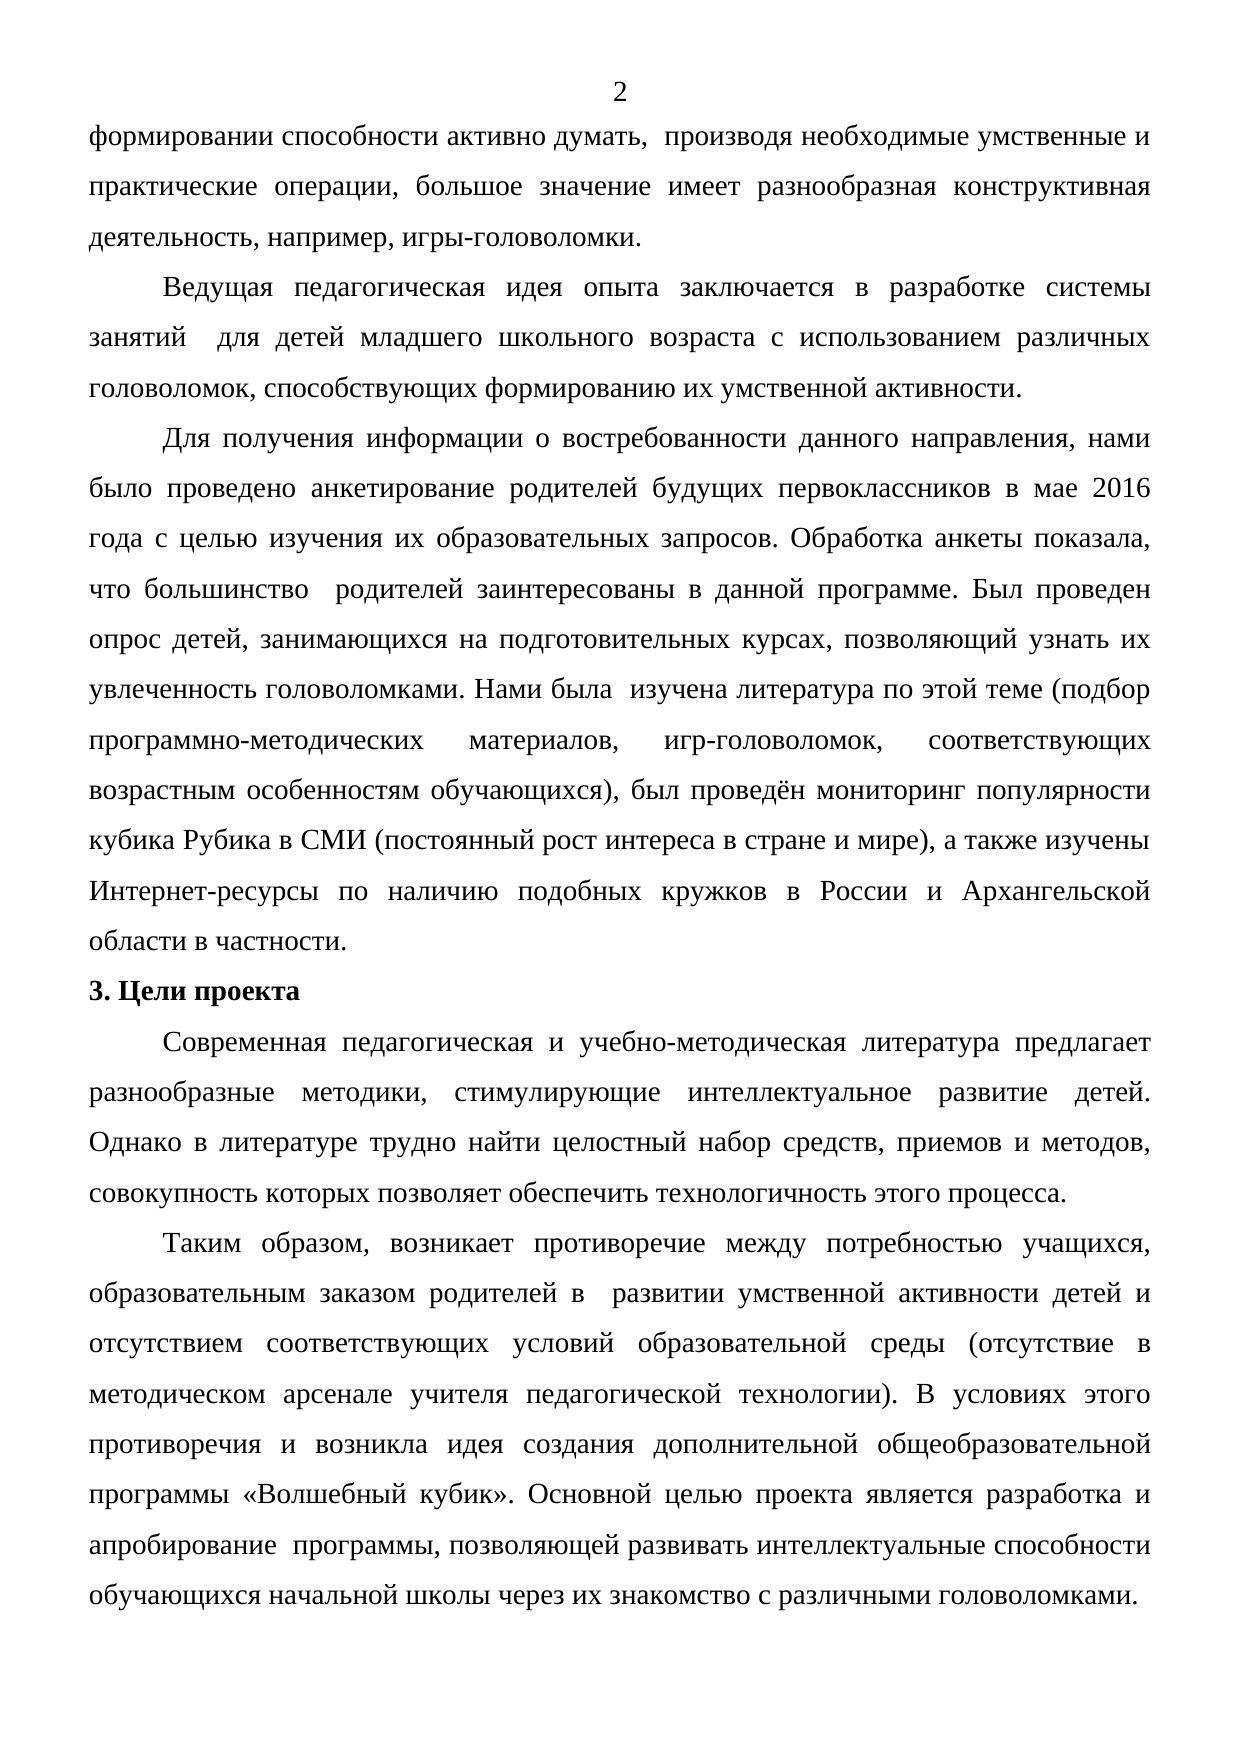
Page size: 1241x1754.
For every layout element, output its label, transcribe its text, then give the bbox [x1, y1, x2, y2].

text Таким образом, возникает противоречие между потребностью учащихся, образовательным заказом родителей в развитии умственной активности детей и отсутствием соответствующих условий образовательной среды (отсутствие в методическом арсенале учителя педагогической технологии). В условиях этого противоречия и возникла идея создания дополнительной общеобразовательной программы «Волшебный кубик». Основной целью проекта является разработка и апробирование программы, позволяющей развивать интеллектуальные способности обучающихся начальной школы через их знакомство с различными головоломками. [89, 1225, 1152, 1611]
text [89, 118, 1152, 252]
text 3. Цели проекта [89, 973, 1152, 1007]
text Ведущая педагогическая идея опыта заключается в разработке системы занятий для детей младшего школьного возраста с использованием различных головоломок, способствующих формированию их умственной активности. [89, 269, 1152, 403]
text Современная педагогическая и учебно-методическая литература предлагает разнообразные методики, стимулирующие интеллектуальное развитие детей. Однако в литературе трудно найти целостный набор средств, приемов и методов, совокупность которых позволяет обеспечить технологичность этого процесса. [89, 1024, 1152, 1208]
text Для получения информации о востребованности данного направления, нами было проведено анкетирование родителей будущих первоклассников в мае 2016 года с целью изучения их образовательных запросов. Обработка анкеты показала, что большинство родителей заинтересованы в данной программе. Был проведен опрос детей, занимающихся на подготовительных курсах, позволяющий узнать их увлеченность головоломками. Нами была изучена литература по этой теме (подбор программно-методических материалов, игр-головоломок, соответствующих возрастным особенностям обучающихся), был проведён мониторинг популярности кубика Рубика в СМИ (постоянный рост интереса в стране и мире), а также изучены Интернет-ресурсы по наличию подобных кружков в России и Архангельской области в частности. [89, 420, 1152, 957]
